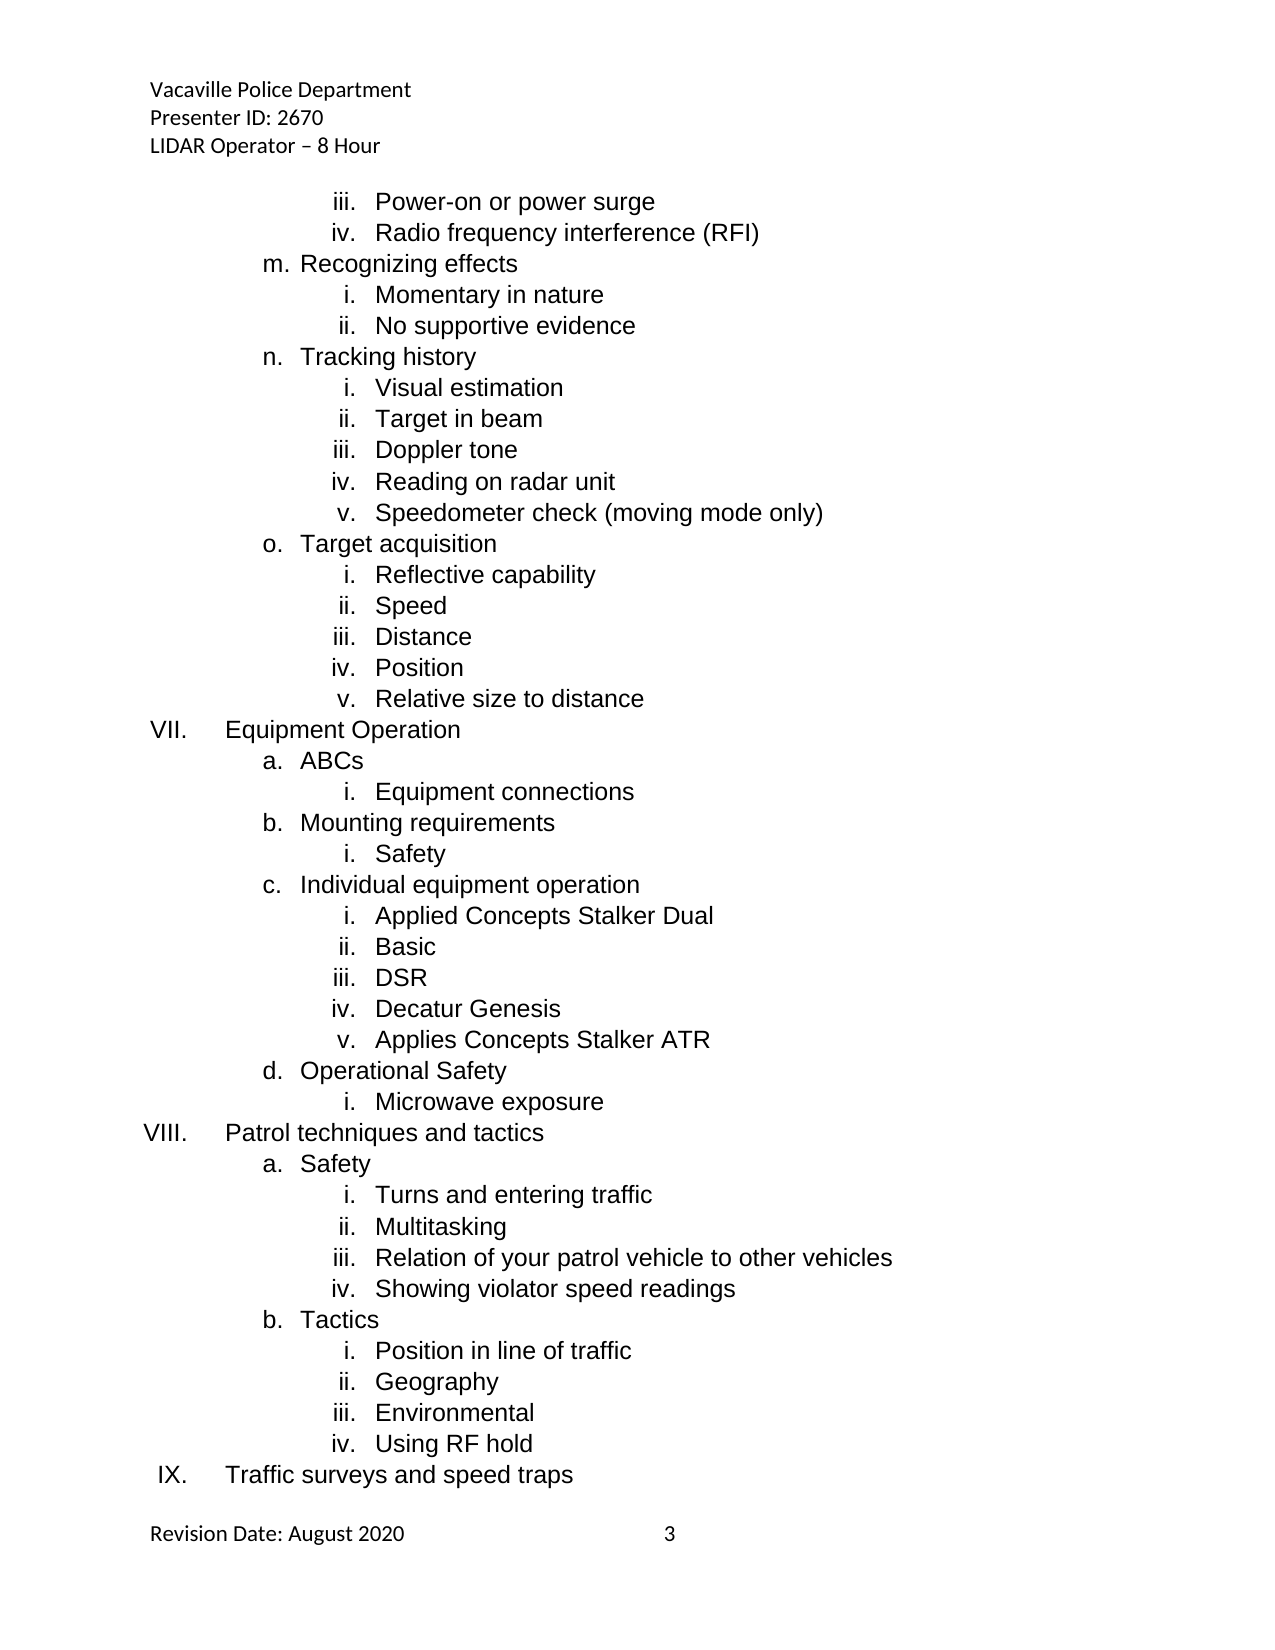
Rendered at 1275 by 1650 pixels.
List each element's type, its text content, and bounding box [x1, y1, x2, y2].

list DSR [356, 963, 1125, 992]
list Safety [356, 839, 1125, 868]
list Geography [356, 1367, 1125, 1395]
list Speed [356, 591, 1125, 619]
list Applied Concepts Stalker Dual [356, 901, 1125, 930]
list Decatur Genesis [356, 994, 1125, 1023]
list Relation of your patrol vehicle to other vehicles [356, 1242, 1125, 1271]
list Applies Concepts Stalker ATR [356, 1025, 1125, 1054]
list Using RF hold [356, 1429, 1125, 1457]
list Relative size to distance [356, 684, 1125, 712]
list Reflective capability [356, 559, 1125, 588]
list Distance [356, 622, 1125, 650]
list Visual estimation [356, 373, 1125, 402]
list Position [356, 653, 1125, 681]
list Multitasking [356, 1211, 1125, 1240]
list Tracking history [262, 342, 1125, 371]
list Environmental [356, 1398, 1125, 1426]
list Doppler tone [356, 435, 1125, 464]
list Traffic surveys and speed traps [187, 1460, 1125, 1488]
list ABCs [262, 746, 1125, 774]
list Momentary in nature [356, 280, 1125, 309]
list Individual equipment operation [262, 870, 1125, 899]
list Tactics [262, 1304, 1125, 1333]
list Showing violator speed readings [356, 1273, 1125, 1302]
list No supportive evidence [356, 311, 1125, 340]
list Speedometer check (moving mode only) [356, 497, 1125, 526]
list Power-on or power surge [356, 187, 1125, 216]
list Turns and entering traffic [356, 1180, 1125, 1209]
list Safety [262, 1149, 1125, 1178]
list Microwave exposure [356, 1087, 1125, 1116]
list Recognizing effects [262, 249, 1125, 278]
list Equipment connections [356, 777, 1125, 806]
list Target in beam [356, 404, 1125, 433]
list Equipment Operation [187, 715, 1125, 743]
list Target acquisition [262, 528, 1125, 557]
list Patrol techniques and tactics [187, 1118, 1125, 1147]
list Operational Safety [262, 1056, 1125, 1085]
list Radio frequency interference (RFI) [356, 218, 1125, 247]
list Basic [356, 932, 1125, 961]
list Position in line of traffic [356, 1336, 1125, 1364]
list Mounting requirements [262, 808, 1125, 837]
list Reading on radar unit [356, 466, 1125, 495]
